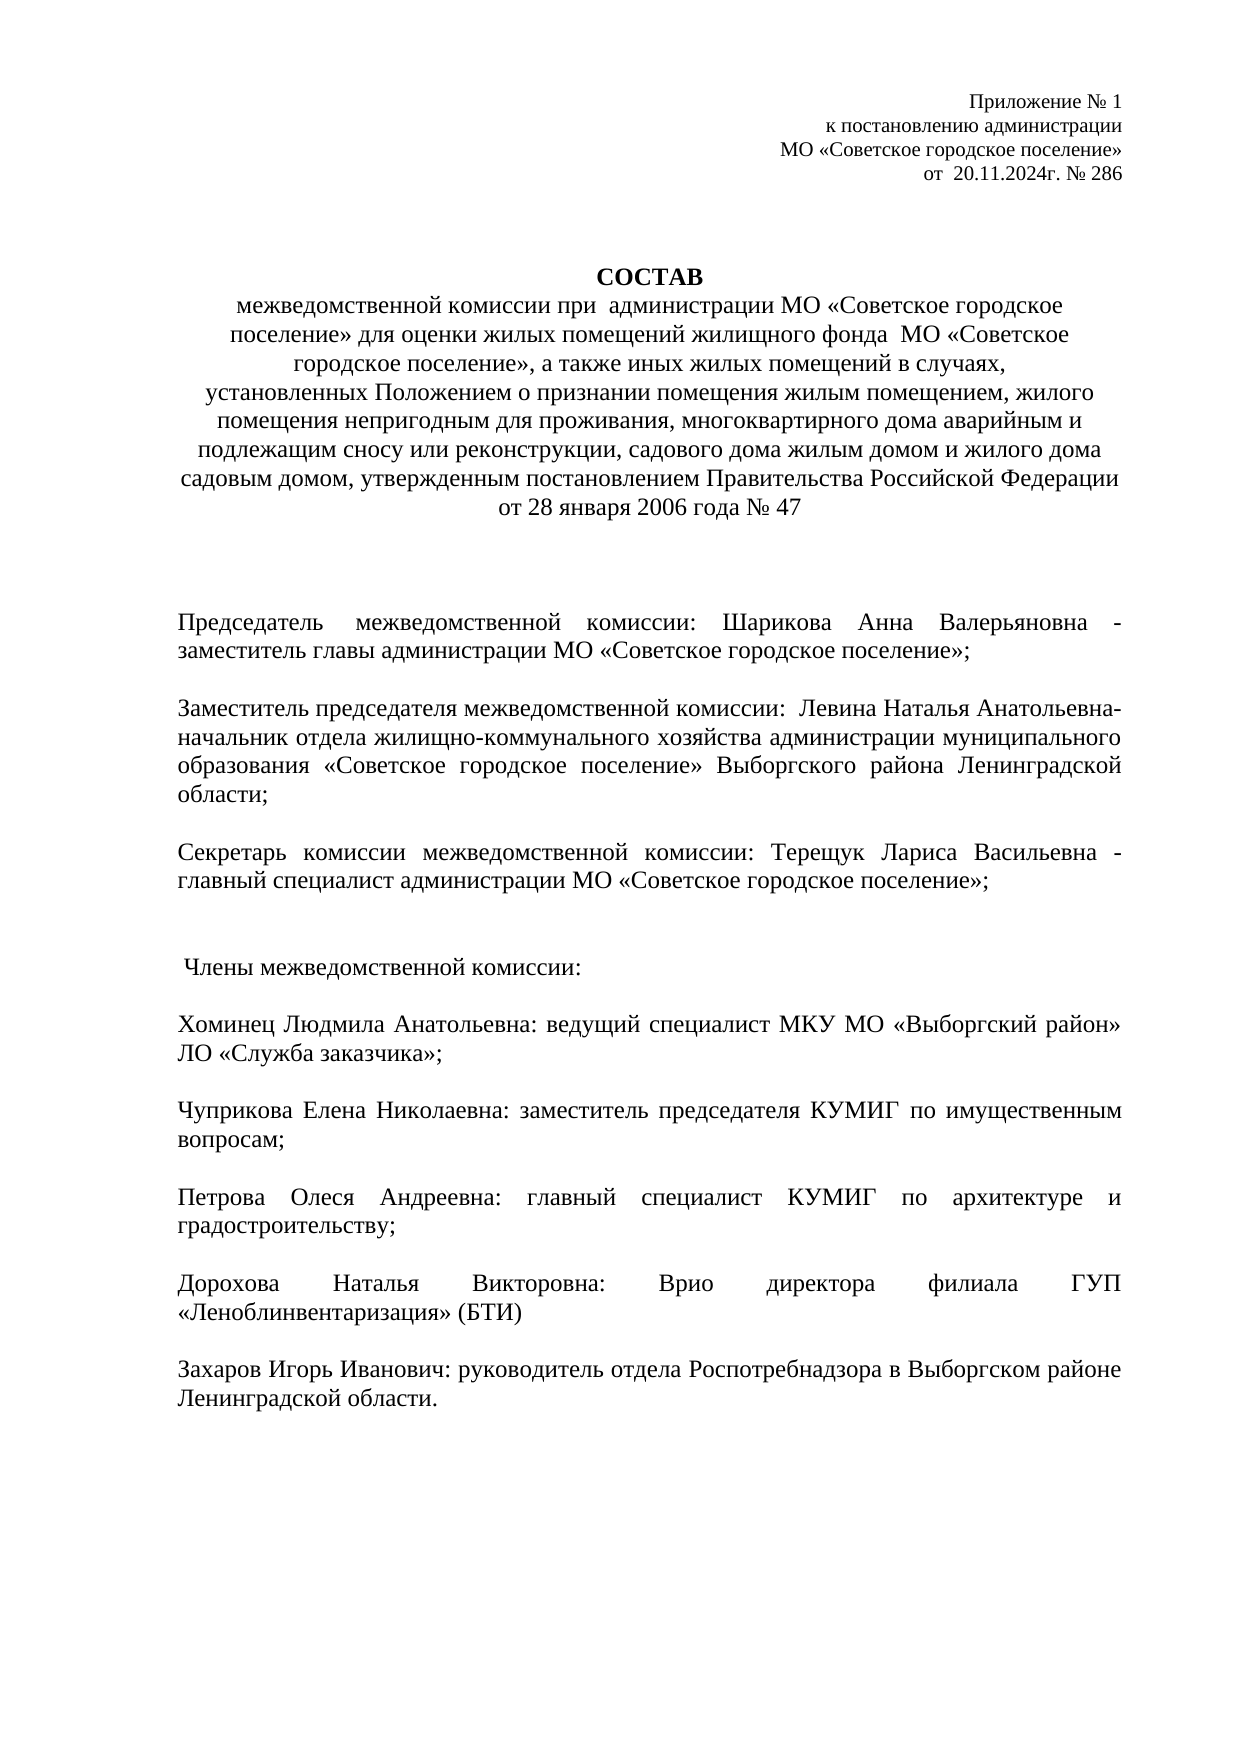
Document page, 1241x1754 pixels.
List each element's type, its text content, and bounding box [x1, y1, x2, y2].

text межведомственной комиссии при администрации МО «Советское городское поселение» для оценки жилых помещений жилищного фонда МО «Советское городское поселение», а также иных жилых помещений в случаях, установленных Положением о признании помещения жилым помещением, жилого помещения непригодным для проживания, многоквартирного дома аварийным и подлежащим сносу или реконструкции, садового дома жилым домом и жилого дома садовым домом, утвержденным постановлением Правительства Российской Федерации от 28 января 2006 года № 47 [177, 291, 1122, 521]
text Председатель межведомственной комиссии: Шарикова Анна Валерьяновна - заместитель главы администрации МО «Советское городское поселение»; [177, 607, 1122, 664]
text Приложение № 1 [177, 89, 1122, 113]
text к постановлению администрации [177, 113, 1122, 137]
text СОСТАВ [177, 262, 1122, 291]
text Захаров Игорь Иванович: руководитель отдела Роспотребнадзора в Выборгском районе Ленинградской области. [177, 1354, 1122, 1412]
text Дорохова Наталья Викторовна: Врио директора филиала ГУП «Леноблинвентаризация» (БТИ) [177, 1268, 1122, 1326]
text Петрова Олеся Андреевна: главный специалист КУМИГ по архитектуре и градостроительству; [177, 1182, 1122, 1239]
text Секретарь комиссии межведомственной комиссии: Терещук Лариса Васильевна - главный специалист администрации МО «Советское городское поселение»; [177, 837, 1122, 894]
text от 20.11.2024г. № 286 [177, 161, 1122, 185]
text Хоминец Людмила Анатольевна: ведущий специалист МКУ МО «Выборгский район» ЛО «Служба заказчика»; [177, 1009, 1122, 1067]
text Члены межведомственной комиссии: [177, 952, 260, 981]
text Чуприкова Елена Николаевна: заместитель председателя КУМИГ по имущественным вопросам; [177, 1096, 1122, 1153]
text Заместитель председателя межведомственной комиссии: Левина Наталья Анатольевна-начальник отдела жилищно-коммунального хозяйства администрации муниципального образования «Советское городское поселение» Выборгского района Ленинградской области; [177, 693, 1122, 808]
text Члены межведомственной комиссии: [574, 952, 1122, 981]
text МО «Советское городское поселение» [177, 137, 1122, 161]
